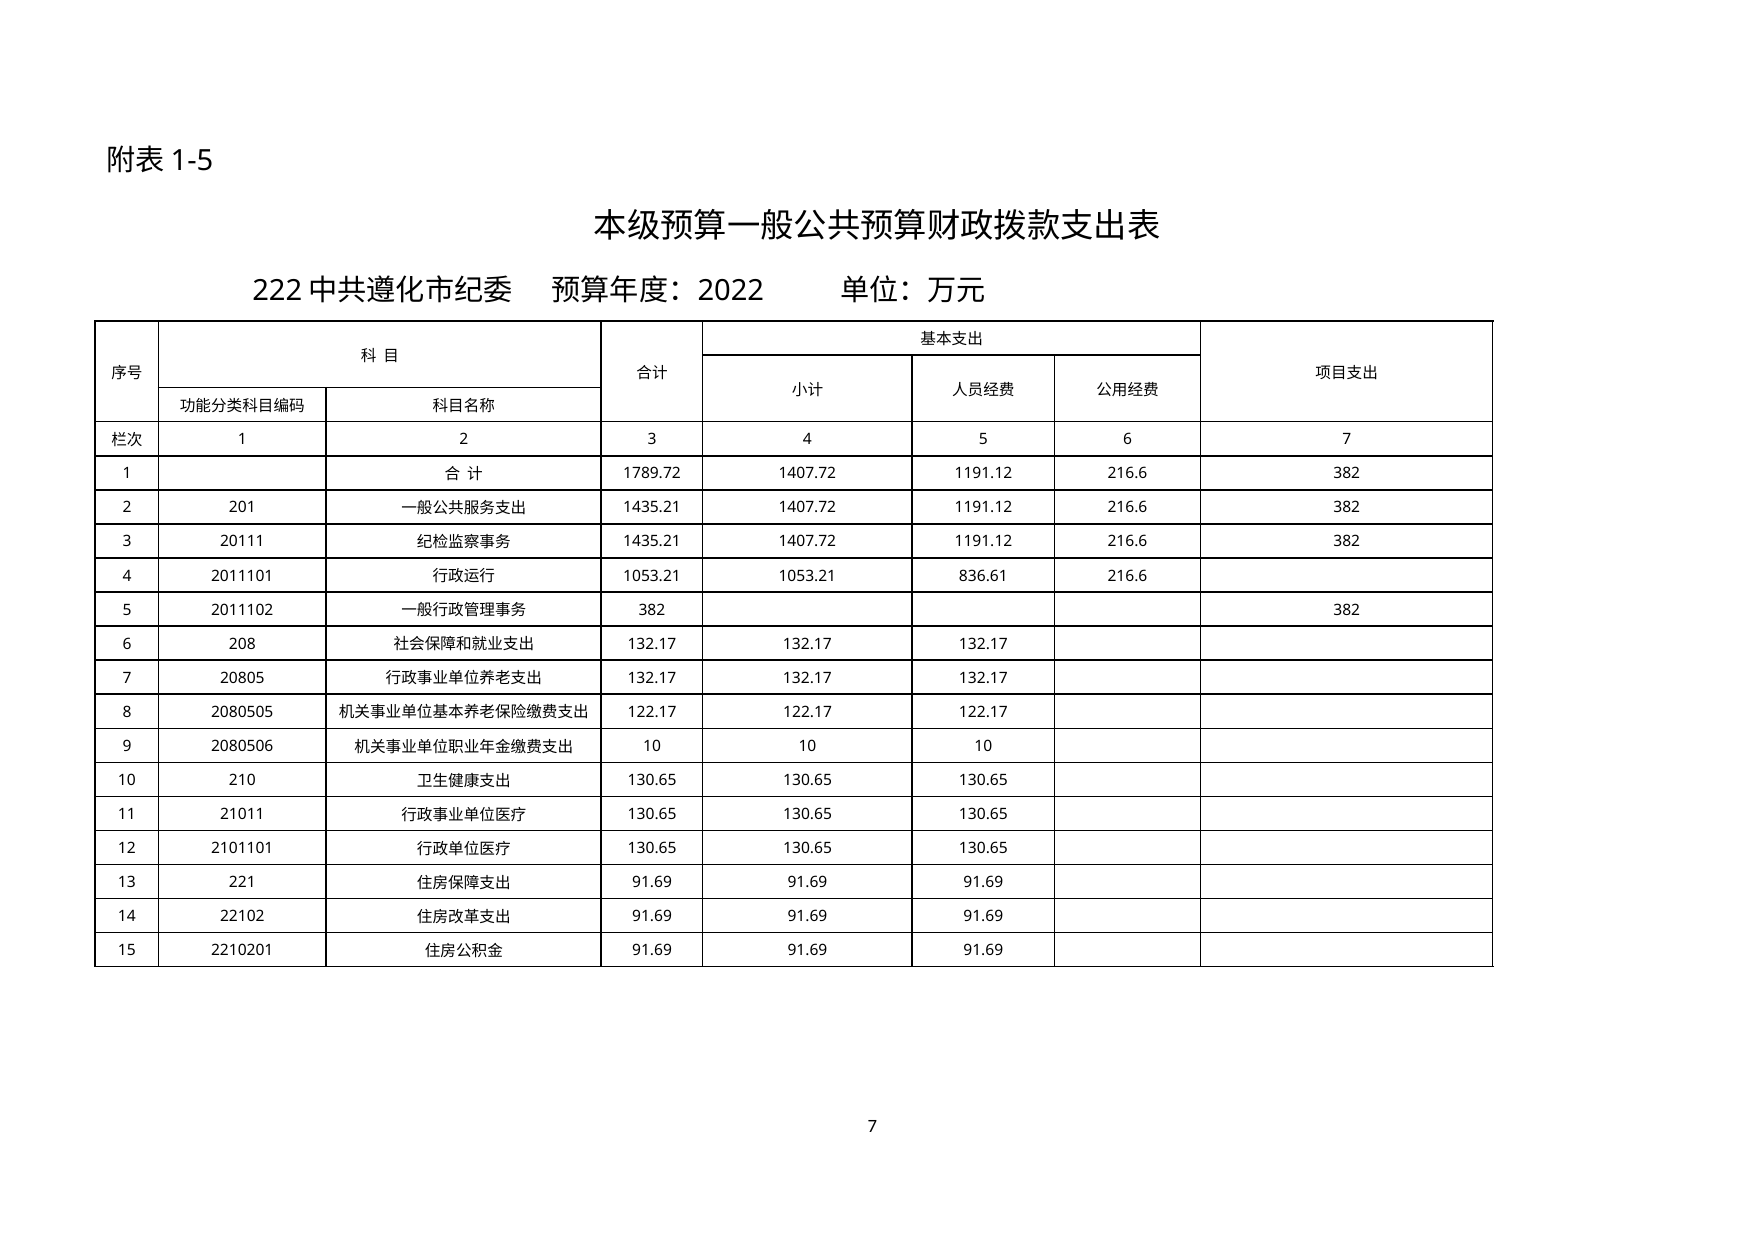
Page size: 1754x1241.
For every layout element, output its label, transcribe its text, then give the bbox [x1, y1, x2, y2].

table_cell 210 [159, 763, 325, 796]
table_cell 132.17 [913, 661, 1054, 693]
table_cell 20805 [159, 661, 325, 693]
table_cell 5 [96, 593, 158, 625]
table_cell 4 [703, 422, 911, 455]
table_cell 8 [96, 695, 158, 727]
table_cell 7 [1201, 422, 1492, 455]
table_header 序号 [96, 322, 158, 421]
text 本级预算一般公共预算财政拨款支出表 [106, 190, 1648, 255]
table_cell 216.6 [1055, 457, 1200, 489]
table_cell [1055, 831, 1200, 864]
table_cell 130.65 [602, 763, 702, 796]
table_header 合计 [602, 322, 702, 421]
table_cell 382 [1201, 525, 1492, 557]
table_cell 130.65 [913, 831, 1054, 864]
text 222中共遵化市纪委 预算年度：2022 单位：万元 [106, 255, 1648, 320]
table_cell [1201, 661, 1492, 693]
table_cell 382 [602, 593, 702, 625]
table_cell 836.61 [913, 559, 1054, 591]
table_cell 216.6 [1055, 525, 1200, 557]
table_cell [1201, 831, 1492, 864]
table_cell 91.69 [602, 865, 702, 898]
table_cell [1055, 593, 1200, 625]
table_cell 3 [96, 525, 158, 557]
table_cell 合 计 [327, 457, 600, 489]
table_cell 15 [96, 933, 158, 966]
table_cell 行政单位医疗 [327, 831, 600, 864]
table_cell 2080505 [159, 695, 325, 727]
table_cell [1201, 899, 1492, 932]
table_cell 10 [913, 729, 1054, 761]
table_cell 1053.21 [602, 559, 702, 591]
table_cell 人员经费 [913, 356, 1054, 421]
table_cell 公用经费 [1055, 356, 1200, 421]
table_cell 1435.21 [602, 525, 702, 557]
table_cell 20111 [159, 525, 325, 557]
table_cell [1201, 729, 1492, 761]
table_cell 2 [327, 422, 600, 455]
table_cell 132.17 [602, 661, 702, 693]
table_cell 122.17 [703, 695, 911, 727]
table_cell [1201, 763, 1492, 796]
table_cell 4 [96, 559, 158, 591]
table_cell 2 [96, 491, 158, 523]
table_cell 130.65 [602, 831, 702, 864]
table_cell 216.6 [1055, 491, 1200, 523]
table_cell 2011102 [159, 593, 325, 625]
table_cell [1055, 627, 1200, 659]
table_cell 22102 [159, 899, 325, 932]
table_cell 1 [159, 422, 325, 455]
text 附表1-5 [106, 125, 1648, 190]
table_header 科 目 [159, 322, 600, 387]
table_cell 1407.72 [703, 525, 911, 557]
table_cell 行政事业单位养老支出 [327, 661, 600, 693]
table_cell 216.6 [1055, 559, 1200, 591]
table_cell [1055, 899, 1200, 932]
table_cell 1 [96, 457, 158, 489]
table_cell 1191.12 [913, 525, 1054, 557]
table_cell 122.17 [913, 695, 1054, 727]
table_cell 208 [159, 627, 325, 659]
table_cell 栏次 [96, 422, 158, 455]
table_cell 科目名称 [327, 388, 600, 421]
table_cell 6 [1055, 422, 1200, 455]
table_cell 132.17 [602, 627, 702, 659]
table_cell 14 [96, 899, 158, 932]
table_cell [1055, 729, 1200, 761]
table_cell 住房公积金 [327, 933, 600, 966]
table_cell [703, 593, 911, 625]
table_cell 10 [96, 763, 158, 796]
table_cell [1201, 933, 1492, 966]
table_cell 130.65 [913, 763, 1054, 796]
table_cell 91.69 [913, 933, 1054, 966]
table_header 基本支出 [703, 322, 1200, 354]
table_cell 行政运行 [327, 559, 600, 591]
table_cell 2011101 [159, 559, 325, 591]
table_cell 1053.21 [703, 559, 911, 591]
table_cell 132.17 [703, 627, 911, 659]
table_cell 2080506 [159, 729, 325, 761]
table_cell [913, 593, 1054, 625]
table_cell 201 [159, 491, 325, 523]
table_cell 130.65 [703, 831, 911, 864]
table_cell [1201, 559, 1492, 591]
table_cell 221 [159, 865, 325, 898]
table_cell [1055, 661, 1200, 693]
table_cell 一般公共服务支出 [327, 491, 600, 523]
table_cell 7 [96, 661, 158, 693]
table_cell 10 [602, 729, 702, 761]
table_cell 12 [96, 831, 158, 864]
table_cell 122.17 [602, 695, 702, 727]
table_cell 1191.12 [913, 457, 1054, 489]
table_cell 住房改革支出 [327, 899, 600, 932]
table_cell 130.65 [703, 797, 911, 829]
table_cell 1407.72 [703, 491, 911, 523]
table_cell 91.69 [913, 899, 1054, 932]
table_cell 91.69 [703, 865, 911, 898]
table_cell [1201, 865, 1492, 898]
table_cell 10 [703, 729, 911, 761]
table_cell 132.17 [913, 627, 1054, 659]
table_cell [1055, 695, 1200, 727]
table_cell 纪检监察事务 [327, 525, 600, 557]
table_cell 卫生健康支出 [327, 763, 600, 796]
table_cell 1789.72 [602, 457, 702, 489]
table_cell 130.65 [602, 797, 702, 829]
table_cell 行政事业单位医疗 [327, 797, 600, 829]
table_cell 机关事业单位职业年金缴费支出 [327, 729, 600, 761]
table_cell 2101101 [159, 831, 325, 864]
table_cell 11 [96, 797, 158, 829]
table_cell [1055, 763, 1200, 796]
table_cell 382 [1201, 457, 1492, 489]
table_cell 2210201 [159, 933, 325, 966]
table_cell 130.65 [703, 763, 911, 796]
table_cell 小计 [703, 356, 911, 421]
table_cell 住房保障支出 [327, 865, 600, 898]
table_cell 6 [96, 627, 158, 659]
table_cell 功能分类科目编码 [159, 388, 325, 421]
table_cell 1407.72 [703, 457, 911, 489]
table_cell 社会保障和就业支出 [327, 627, 600, 659]
table_cell 5 [913, 422, 1054, 455]
table_cell 91.69 [602, 933, 702, 966]
table_cell [1201, 695, 1492, 727]
table_cell [1055, 865, 1200, 898]
table_cell 91.69 [703, 933, 911, 966]
table_cell 382 [1201, 593, 1492, 625]
table_cell 一般行政管理事务 [327, 593, 600, 625]
table_cell [1201, 797, 1492, 829]
table_cell 13 [96, 865, 158, 898]
table_cell 91.69 [602, 899, 702, 932]
table_cell 132.17 [703, 661, 911, 693]
table_cell 91.69 [913, 865, 1054, 898]
table_header 项目支出 [1201, 322, 1492, 421]
table_cell 机关事业单位基本养老保险缴费支出 [327, 695, 600, 727]
table_cell 130.65 [913, 797, 1054, 829]
table_cell 9 [96, 729, 158, 761]
table_cell 91.69 [703, 899, 911, 932]
table_cell [1055, 933, 1200, 966]
table_cell [159, 457, 325, 489]
table_cell 1435.21 [602, 491, 702, 523]
table_cell [1201, 627, 1492, 659]
table_cell 21011 [159, 797, 325, 829]
table_cell [1055, 797, 1200, 829]
table_cell 382 [1201, 491, 1492, 523]
table_cell 3 [602, 422, 702, 455]
table_cell 1191.12 [913, 491, 1054, 523]
